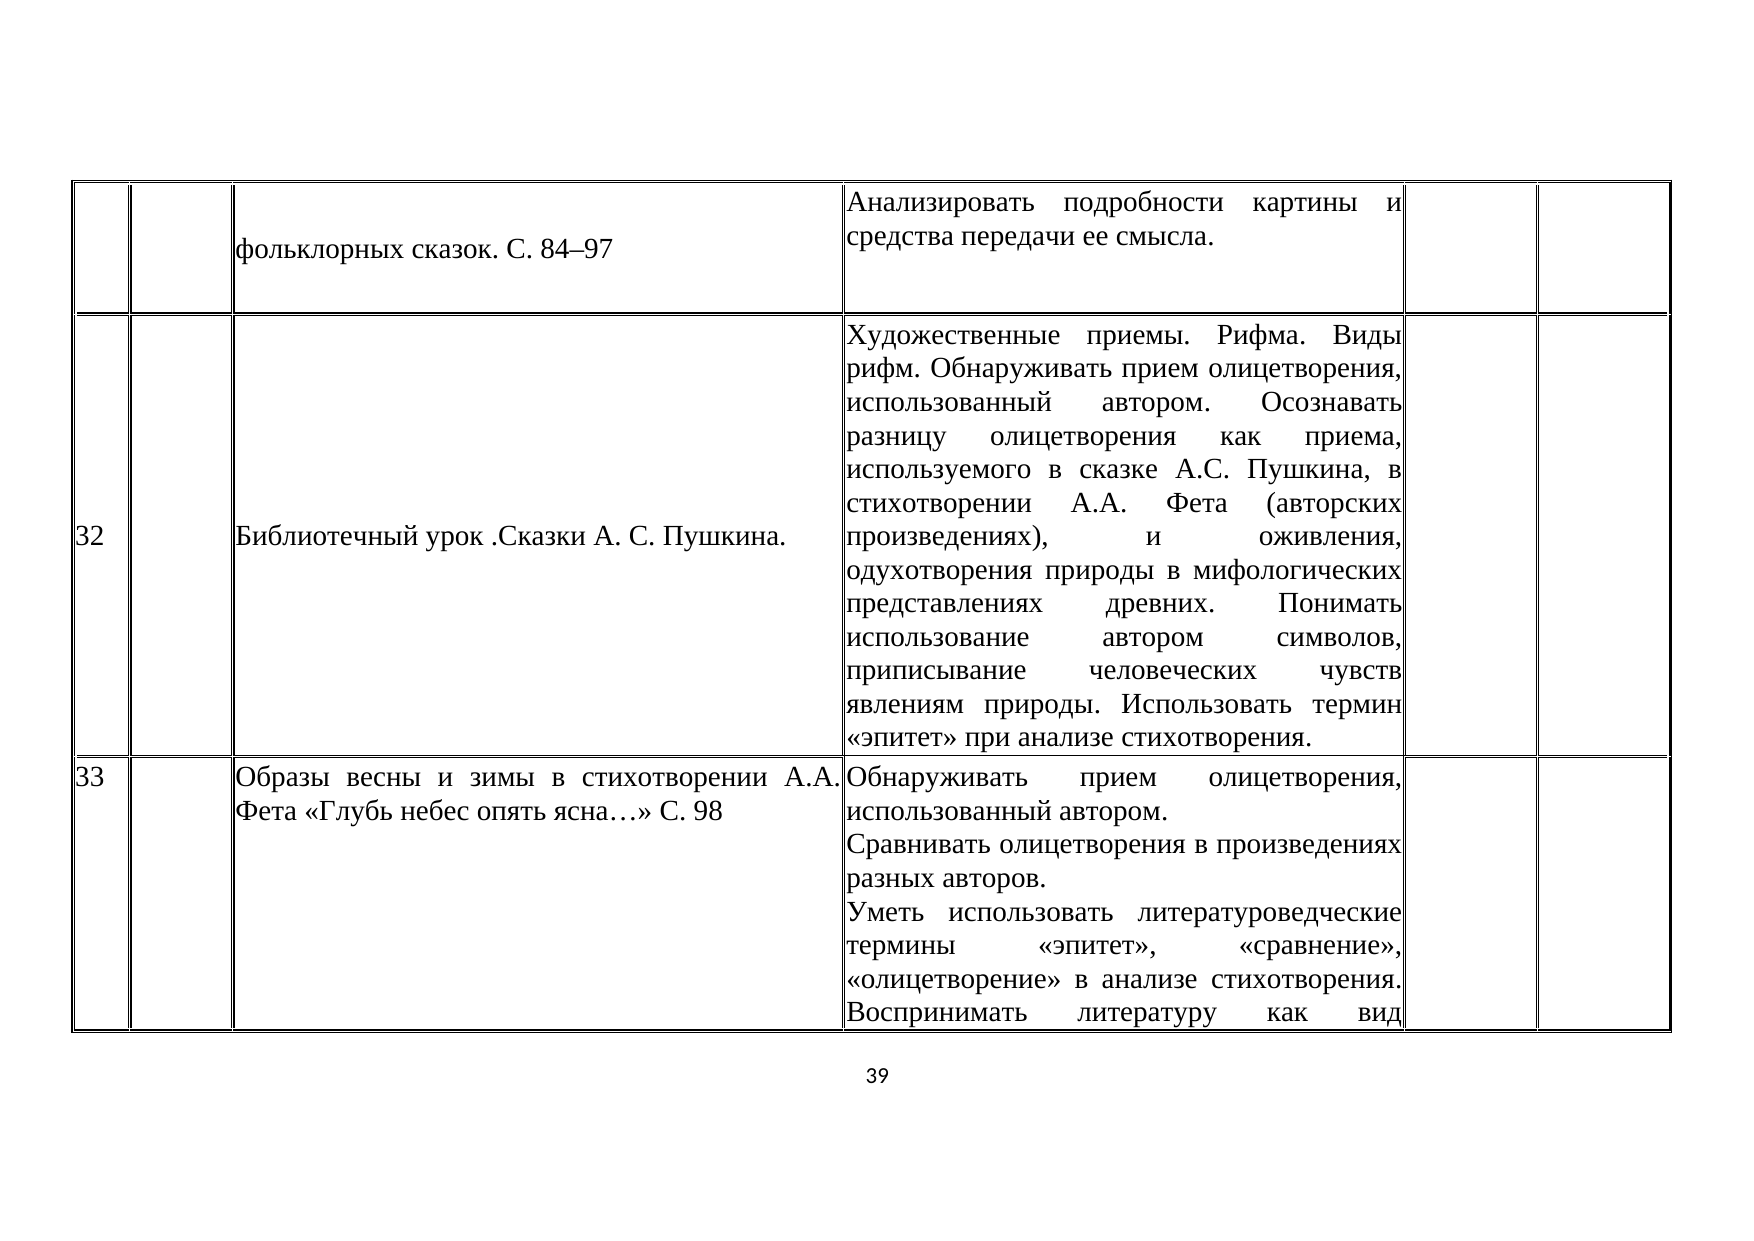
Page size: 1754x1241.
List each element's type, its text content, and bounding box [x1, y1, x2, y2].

table_cell [130, 755, 233, 1029]
table_cell [132, 316, 231, 755]
table_cell [1405, 758, 1538, 1029]
table_cell 32 [75, 312, 128, 755]
table_cell [130, 181, 233, 312]
table_cell [1406, 316, 1536, 755]
table_cell [1405, 183, 1538, 312]
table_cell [844, 183, 1404, 312]
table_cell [233, 183, 844, 312]
table_cell Библиотечный урок .Сказки А. С. Пушкина. [235, 316, 842, 755]
table_cell 31 [75, 181, 130, 312]
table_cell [233, 756, 844, 1029]
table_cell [844, 756, 1404, 1029]
table_cell Художественные приемы. Рифма. Виды рифм. Обнаруживать прием олицетворения, использованный автором. Осознавать разницу олицетворения как приема, используемого в сказке А.С. Пушкина, в стихотворении А.А. Фета (авторских произведениях), и оживления, одухотворения природы в мифологических представлениях древних. Понимать использование автором символов, приписывание человеческих чувств явлениям природы. Использовать термин «эпитет» при анализе стихотворения. [845, 316, 1403, 755]
table_cell 33 [73, 755, 130, 1029]
table_cell [1539, 312, 1670, 755]
table_cell [1538, 183, 1669, 312]
table_cell [1538, 755, 1671, 1029]
